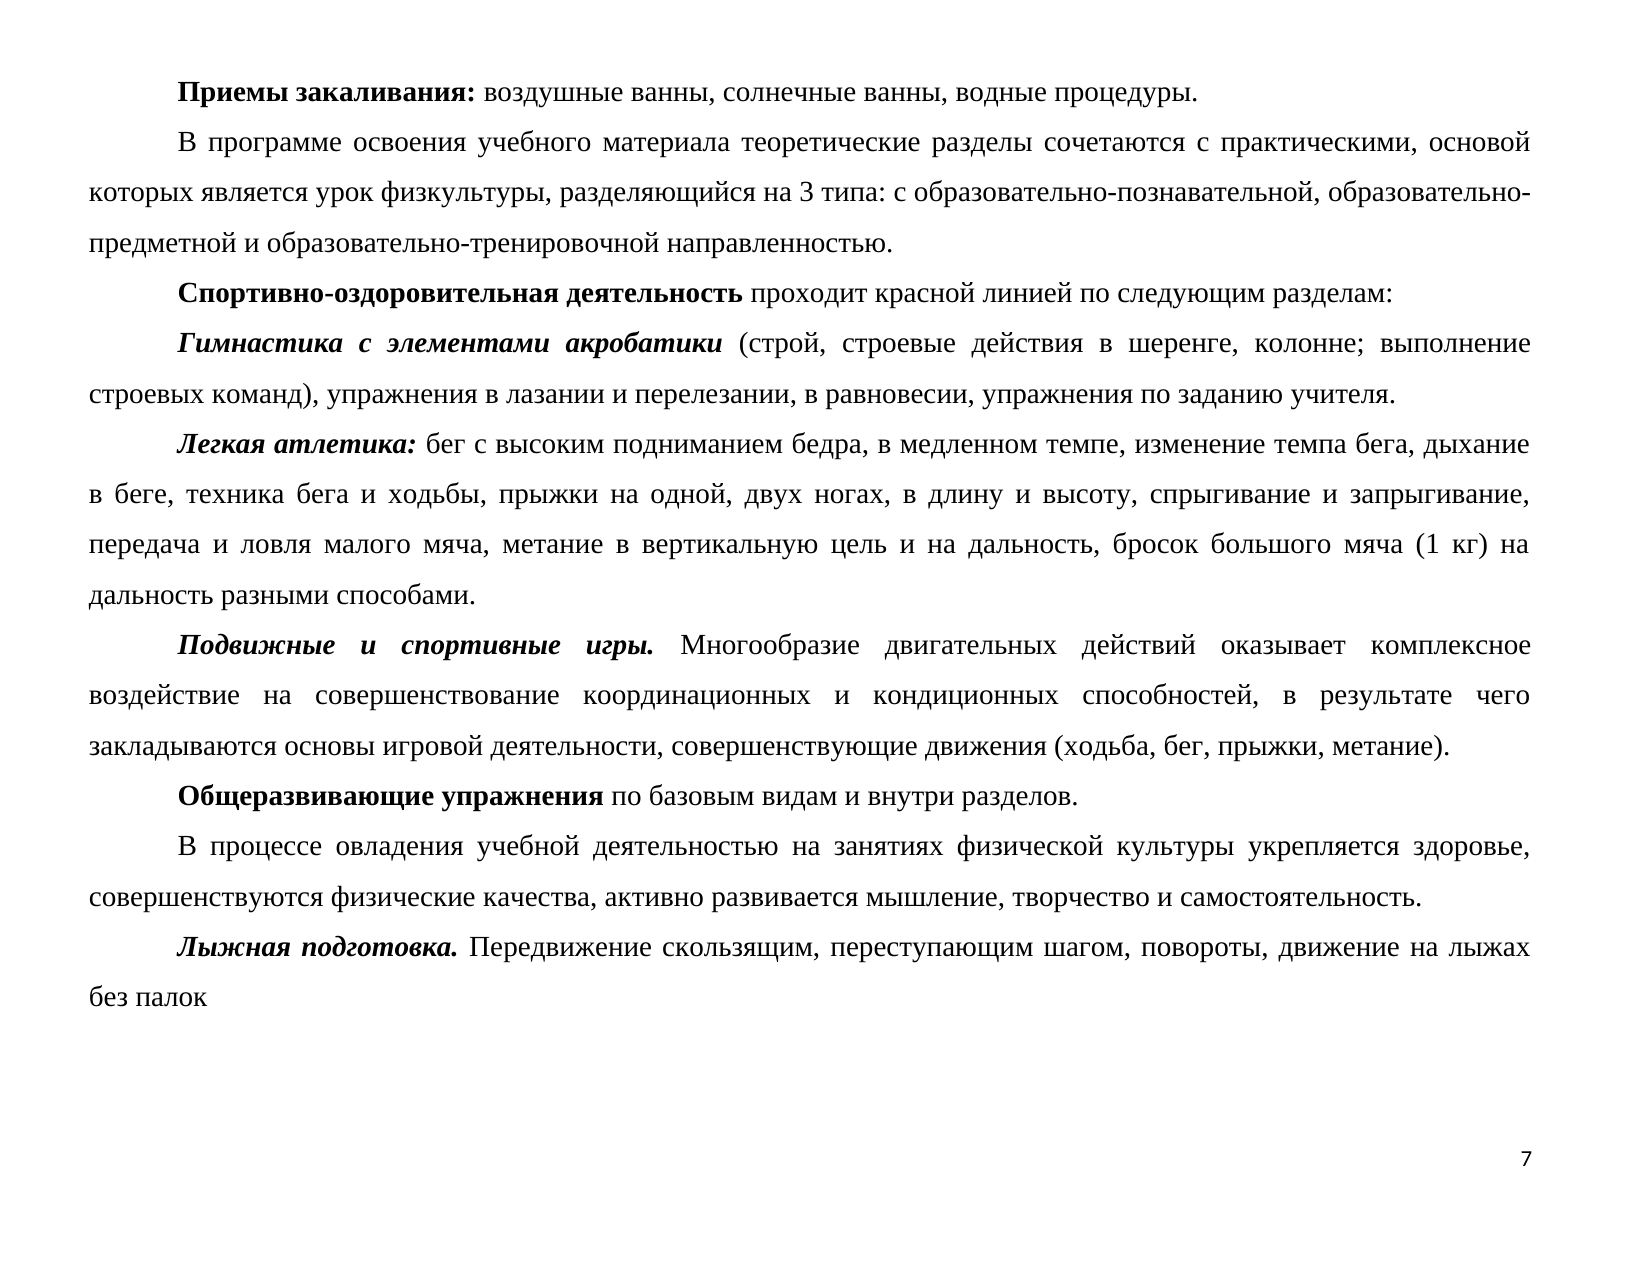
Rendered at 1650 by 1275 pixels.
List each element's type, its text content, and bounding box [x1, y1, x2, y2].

text Подвижные и спортивные игры. Многообразие двигательных действий оказывает комплексное воздействие на совершенствование координационных и кондиционных способностей, в результате чего закладываются основы игровой деятельности, совершенствующие движения (ходьба, бег, прыжки, метание). [89, 627, 1532, 761]
text В программе освоения учебного материала теоретические разделы сочетаются с практическими, основой которых является урок физкультуры, разделяющийся на 3 типа: с образовательно-познавательной, образовательно-предметной и образовательно-тренировочной направленностью. [89, 124, 1532, 258]
text Спортивно-оздоровительная деятельность проходит красной линией по следующим разделам: [89, 275, 1532, 309]
text Гимнастика с элементами акробатики (строй, строевые действия в шеренге, колонне; выполнение строевых команд), упражнения в лазании и перелезании, в равновесии, упражнения по заданию учителя. [89, 325, 1532, 409]
text Лыжная подготовка. Передвижение скользящим, переступающим шагом, повороты, движение на лыжах без палок [89, 929, 1532, 1013]
text Легкая атлетика: бег с высоким подниманием бедра, в медленном темпе, изменение темпа бега, дыхание в беге, техника бега и ходьбы, прыжки на одной, двух ногах, в длину и высоту, спрыгивание и запрыгивание, передача и ловля малого мяча, метание в вертикальную цель и на дальность, бросок большого мяча (1 кг) на дальность разными способами. [89, 426, 1532, 611]
text Приемы закаливания: воздушные ванны, солнечные ванны, водные процедуры. [89, 74, 1532, 107]
text В процессе овладения учебной деятельностью на занятиях физической культуры укрепляется здоровье, совершенствуются физические качества, активно развивается мышление, творчество и самостоятельность. [89, 828, 1532, 912]
text Общеразвивающие упражнения по базовым видам и внутри разделов. [89, 778, 1532, 812]
